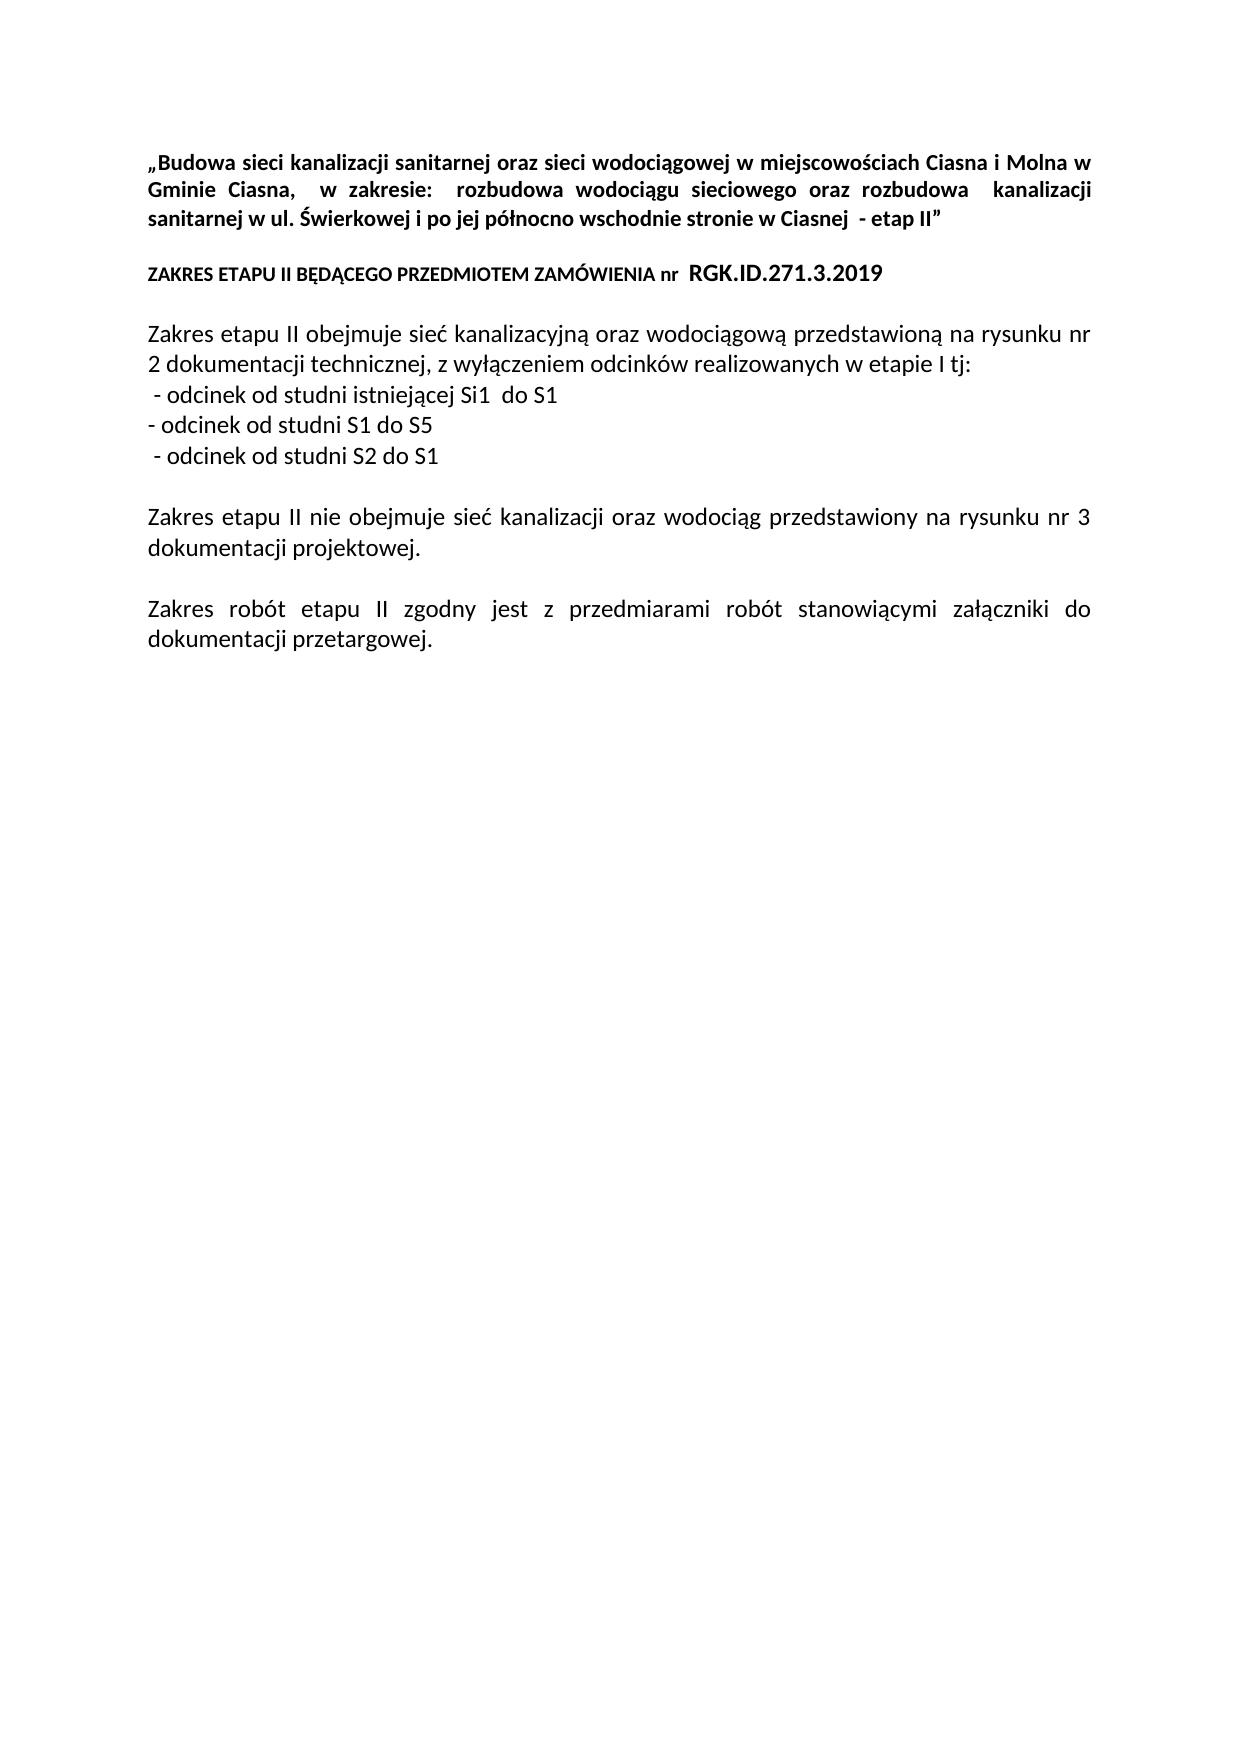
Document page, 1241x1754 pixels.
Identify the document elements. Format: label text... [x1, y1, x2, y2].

text - odcinek od studni S2 do S1 [148, 440, 1093, 471]
text Zakres robót etapu II zgodny jest z przedmiarami robót stanowiącymi załączniki do dokumentacji przetargowej. [148, 593, 1093, 654]
text „Budowa sieci kanalizacji sanitarnej oraz sieci wodociągowej w miejscowościach Ciasna i Molna w Gminie Ciasna, w zakresie: rozbudowa wodociągu sieciowego oraz rozbudowa kanalizacji sanitarnej w ul. Świerkowej i po jej północno wschodnie stronie w Ciasnej - etap II” [148, 148, 1093, 232]
text - odcinek od studni S1 do S5 [148, 410, 1093, 440]
text Zakres etapu II obejmuje sieć kanalizacyjną oraz wodociągową przedstawioną na rysunku nr 2 dokumentacji technicznej, z wyłączeniem odcinków realizowanych w etapie I tj: [148, 318, 1093, 379]
text Zakres etapu II nie obejmuje sieć kanalizacji oraz wodociąg przedstawiony na rysunku nr 3 dokumentacji projektowej. [148, 501, 1093, 562]
text ZAKRES ETAPU II BĘDĄCEGO PRZEDMIOTEM ZAMÓWIENIA nr RGK.ID.271.3.2019 [148, 257, 1093, 288]
text - odcinek od studni istniejącej Si1 do S1 [148, 379, 1093, 410]
